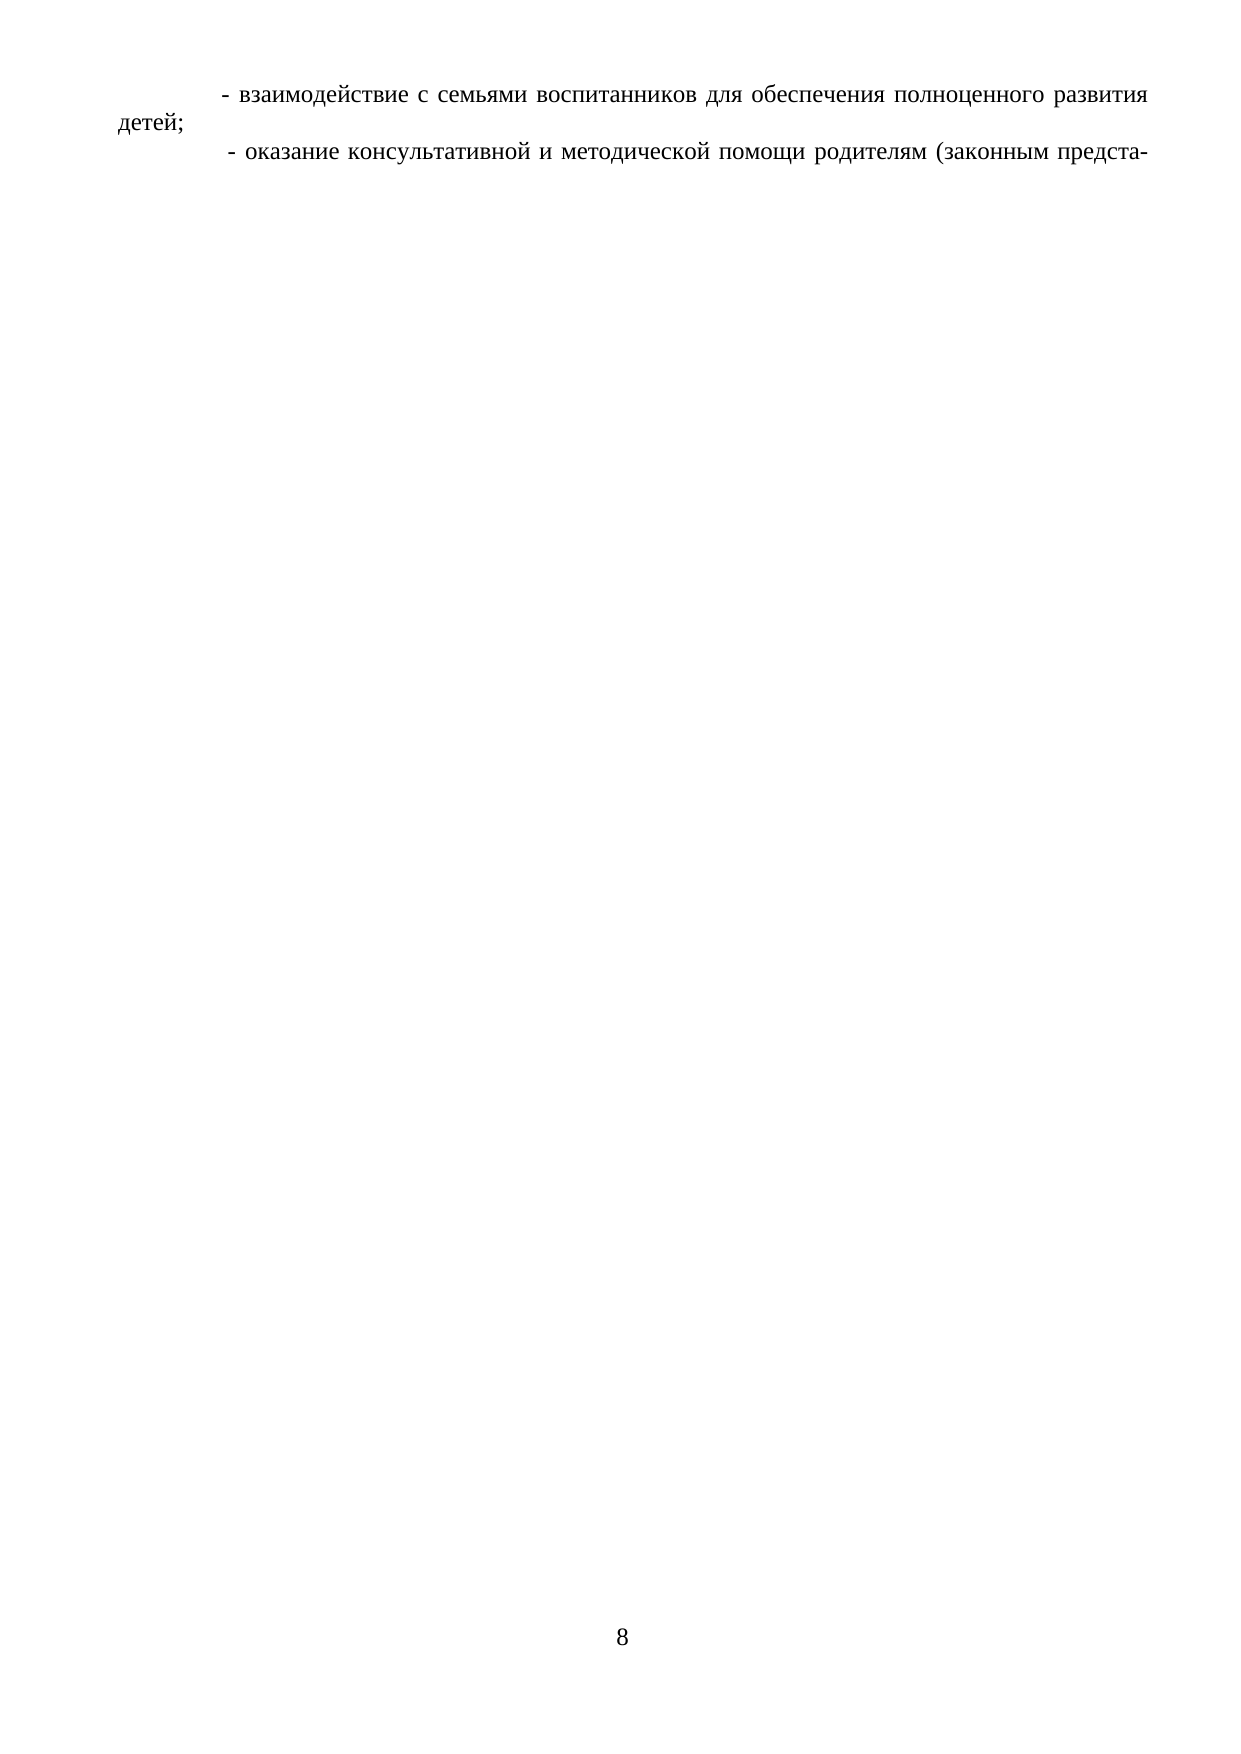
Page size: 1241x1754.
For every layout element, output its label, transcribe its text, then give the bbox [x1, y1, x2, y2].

text детей; [118, 107, 188, 136]
list взаимодействие с семьями воспитанников для обеспечения полноценного развития [221, 79, 1188, 108]
list оказание консультативной и методической помощи родителям (законным предста- [227, 136, 1188, 165]
